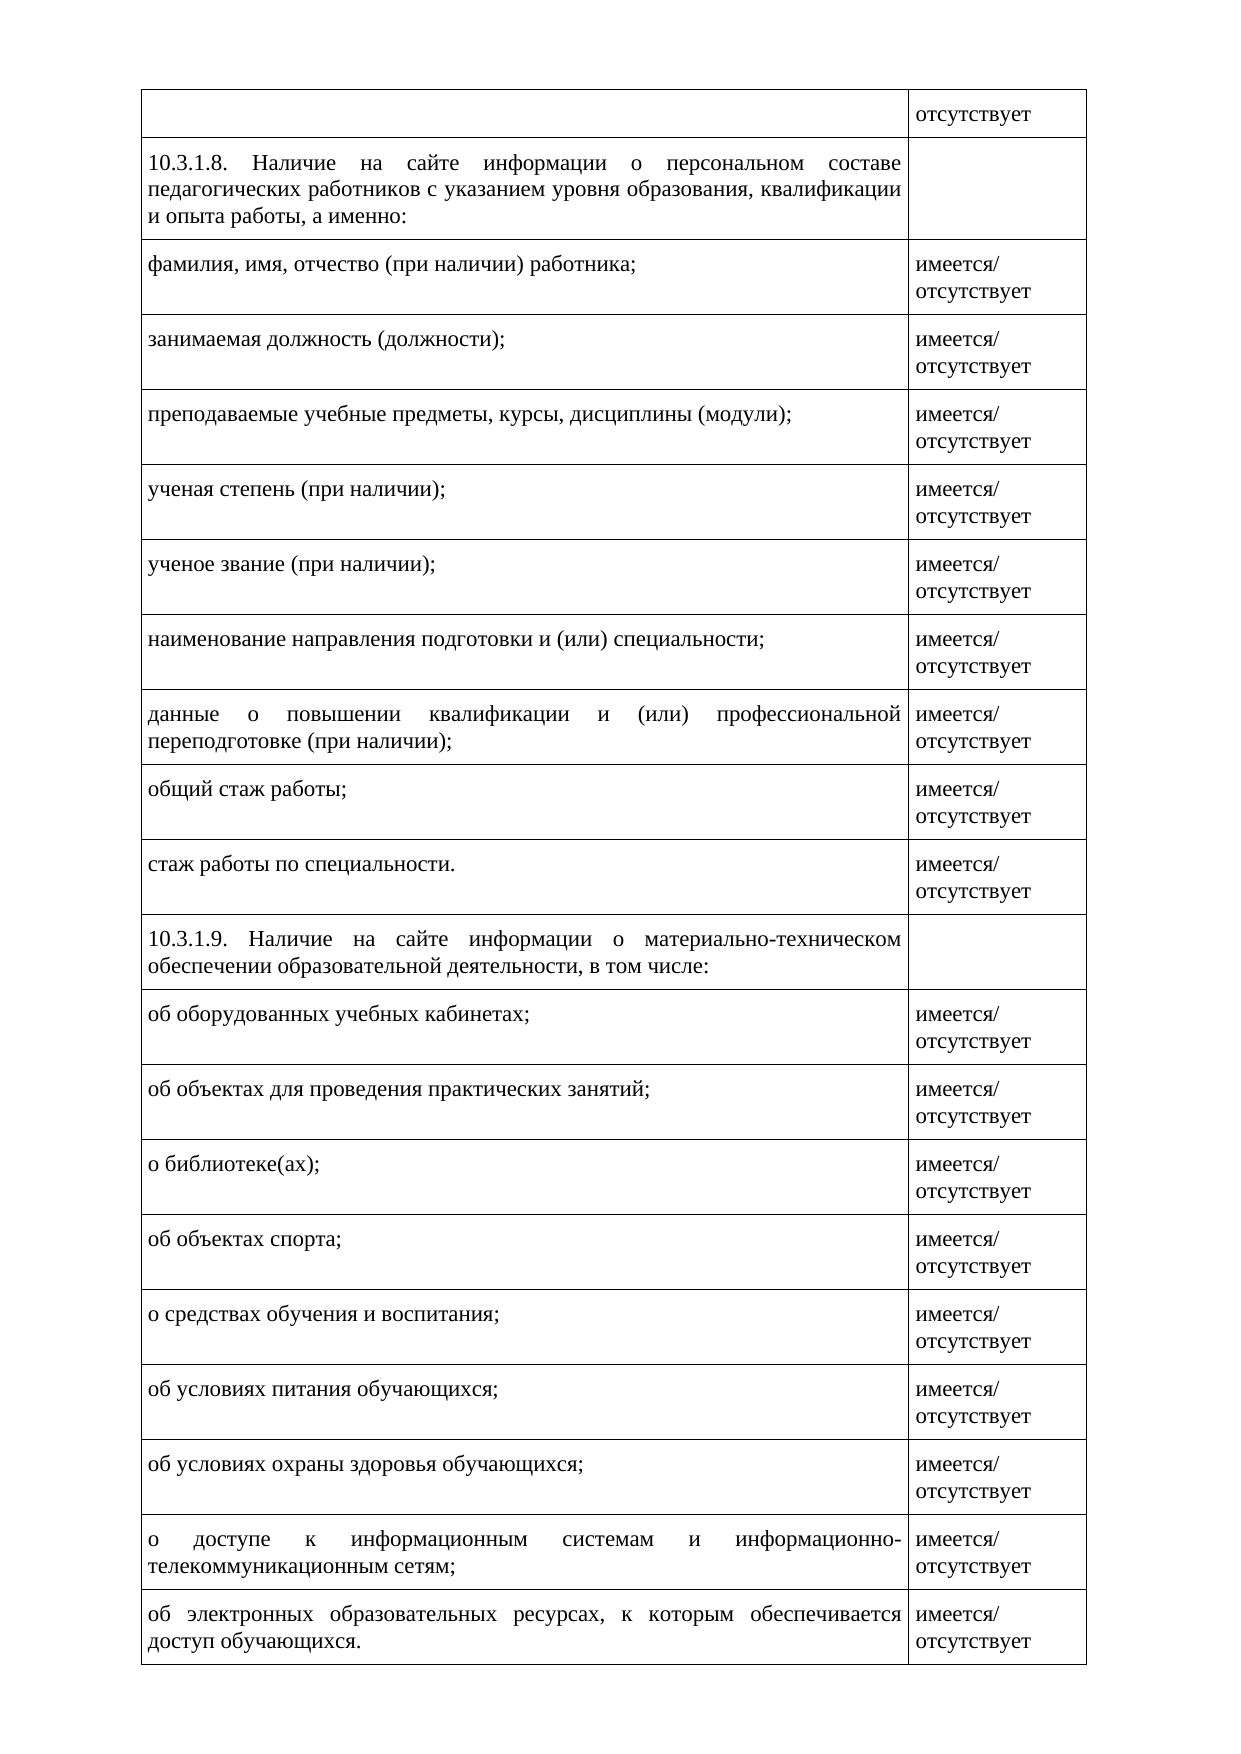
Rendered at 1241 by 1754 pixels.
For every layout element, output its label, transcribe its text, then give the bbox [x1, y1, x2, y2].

table_cell имеется/отсутствует [909, 1065, 1086, 1139]
table_cell имеется/отсутствует [909, 615, 1086, 689]
table_cell имеется/отсутствует [909, 1365, 1086, 1439]
table_cell имеется/отсутствует [909, 990, 1086, 1064]
table_cell об оборудованных учебных кабинетах; [142, 990, 908, 1064]
table_cell имеется/отсутствует [909, 1440, 1086, 1514]
table_cell преподаваемые учебные предметы, курсы, дисциплины (модули); [142, 390, 908, 464]
table_cell о библиотеке(ах); [142, 1140, 908, 1214]
table_cell об электронных образовательных ресурсах, к которым обеспечивается доступ обучающихся. [142, 1590, 908, 1664]
table_cell 10.3.1.8. Наличие на сайте информации о персональном составе педагогических работников с указанием уровня образования, квалификации и опыта работы, а именно: [142, 138, 908, 239]
table_cell ученая степень (при наличии); [142, 465, 908, 539]
table_cell данные о повышении квалификации и (или) профессиональной переподготовке (при наличии); [142, 690, 908, 764]
table_cell имеется/отсутствует [909, 90, 1086, 137]
table_cell [909, 138, 1086, 239]
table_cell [142, 90, 908, 137]
table_cell имеется/отсутствует [909, 690, 1086, 764]
table_cell об условиях питания обучающихся; [142, 1365, 908, 1439]
table_cell наименование направления подготовки и (или) специальности; [142, 615, 908, 689]
table_cell имеется/отсутствует [909, 840, 1086, 914]
table_cell [909, 915, 1086, 989]
table_cell имеется/отсутствует [909, 765, 1086, 839]
table_cell имеется/отсутствует [909, 240, 1086, 314]
table_cell ученое звание (при наличии); [142, 540, 908, 614]
table_cell имеется/отсутствует [909, 1140, 1086, 1214]
table_cell общий стаж работы; [142, 765, 908, 839]
table_cell имеется/отсутствует [909, 315, 1086, 389]
table_cell об объектах для проведения практических занятий; [142, 1065, 908, 1139]
table_cell имеется/отсутствует [909, 1290, 1086, 1364]
table_cell 10.3.1.9. Наличие на сайте информации о материально-техническом обеспечении образовательной деятельности, в том числе: [142, 915, 908, 989]
table_cell фамилия, имя, отчество (при наличии) работника; [142, 240, 908, 314]
table_cell имеется/отсутствует [909, 1590, 1086, 1664]
table_cell имеется/отсутствует [909, 1215, 1086, 1289]
table_cell стаж работы по специальности. [142, 840, 908, 914]
table_cell имеется/отсутствует [909, 390, 1086, 464]
table_cell о средствах обучения и воспитания; [142, 1290, 908, 1364]
table_cell имеется/отсутствует [909, 465, 1086, 539]
table_cell имеется/отсутствует [909, 540, 1086, 614]
table_cell об объектах спорта; [142, 1215, 908, 1289]
table_cell об условиях охраны здоровья обучающихся; [142, 1440, 908, 1514]
table_cell о доступе к информационным системам и информационно-телекоммуникационным сетям; [142, 1515, 908, 1589]
table_cell имеется/отсутствует [909, 1515, 1086, 1589]
table_cell занимаемая должность (должности); [142, 315, 908, 389]
